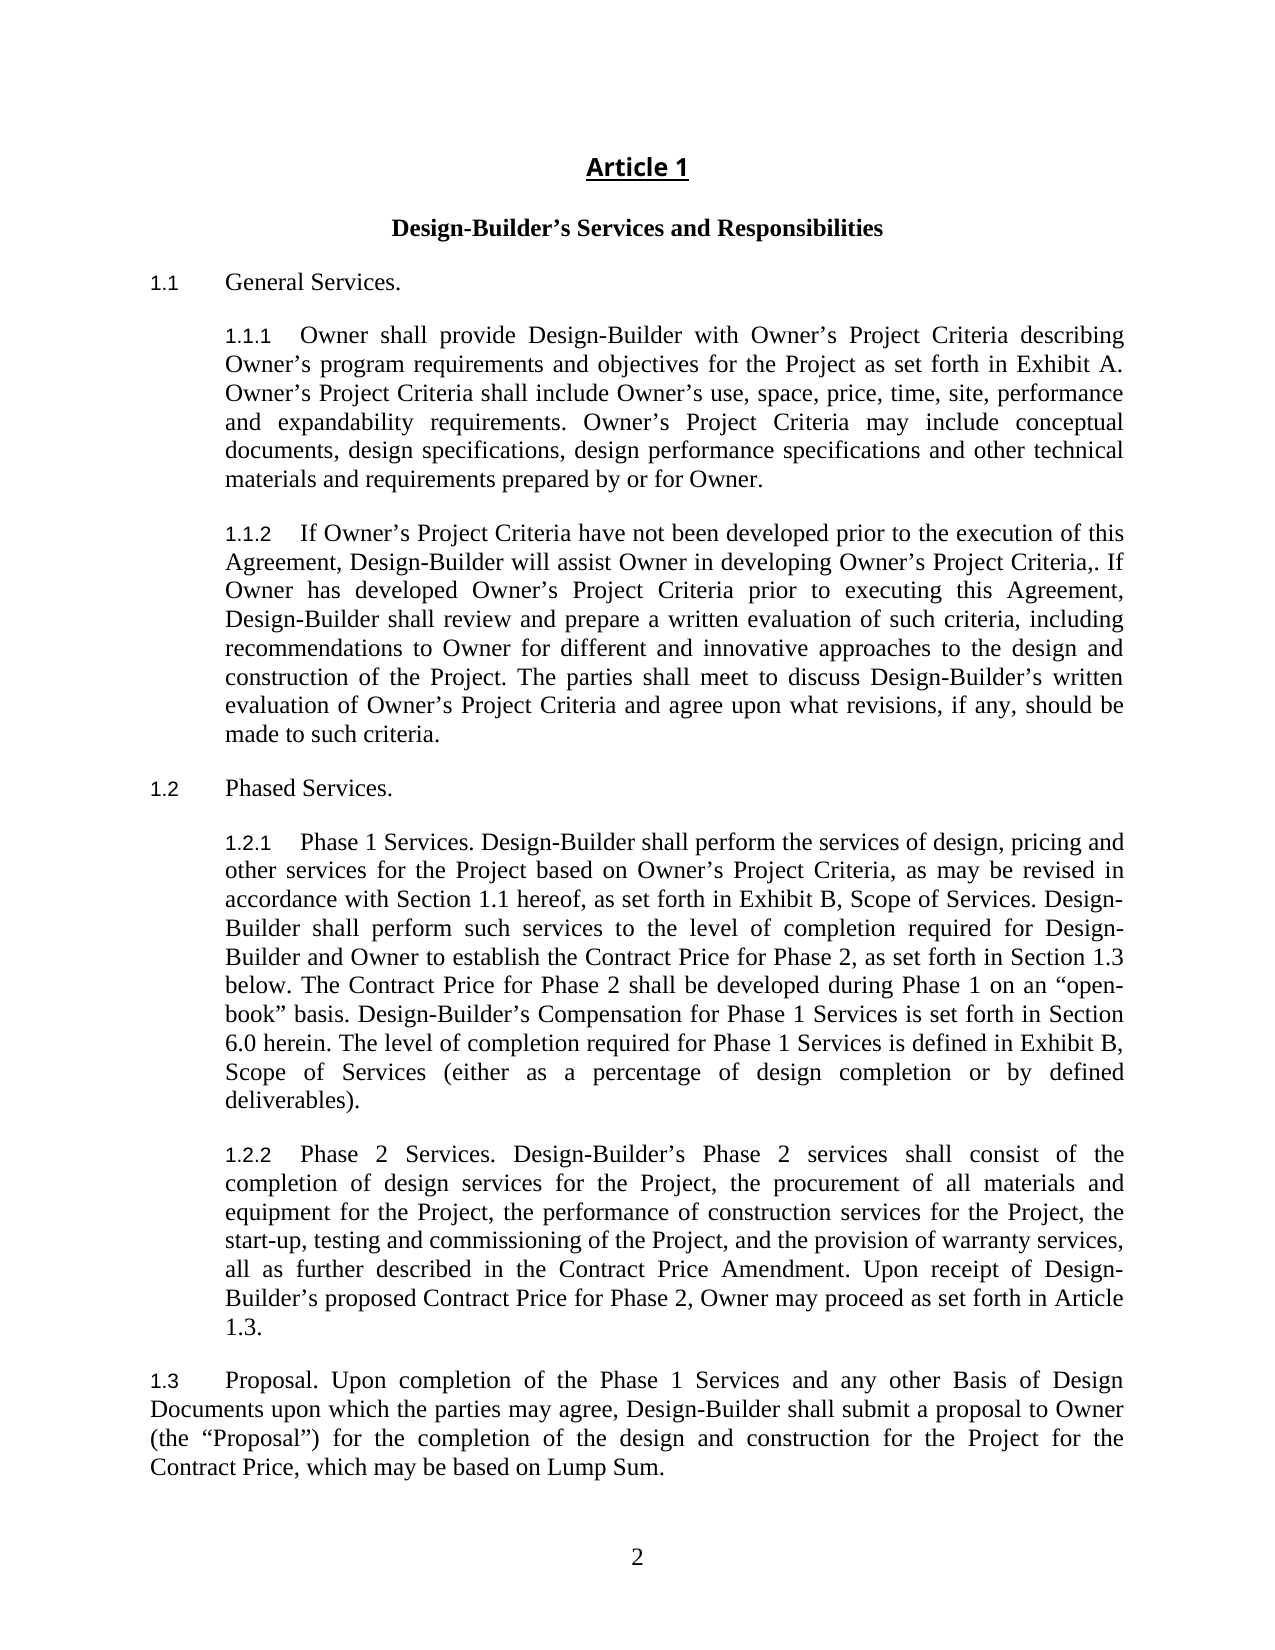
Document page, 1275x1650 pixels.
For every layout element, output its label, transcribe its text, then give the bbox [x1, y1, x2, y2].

subtitle Proposal. Upon completion of the Phase 1 Services and any other Basis of Design Documents upon which the parties may agree, Design-Builder shall submit a proposal to Owner (the “Proposal”) for the completion of the design and construction for the Project for the Contract Price, which may be based on Lump Sum. [150, 1365, 1125, 1480]
subtitle If Owner’s Project Criteria have not been developed prior to the execution of this Agreement, Design-Builder will assist Owner in developing Owner’s Project Criteria,. If Owner has developed Owner’s Project Criteria prior to executing this Agreement, Design-Builder shall review and prepare a written evaluation of such criteria, including recommendations to Owner for different and innovative approaches to the design and construction of the Project. The parties shall meet to discuss Design-Builder’s written evaluation of Owner’s Project Criteria and agree upon what revisions, if any, should be made to such criteria. [225, 518, 1125, 748]
subtitle Owner shall provide Design-Builder with Owner’s Project Criteria describing Owner’s program requirements and objectives for the Project as set forth in Exhibit A. Owner’s Project Criteria shall include Owner’s use, space, price, time, site, performance and expandability requirements. Owner’s Project Criteria may include conceptual documents, design specifications, design performance specifications and other technical materials and requirements prepared by or for Owner. [225, 320, 1125, 493]
subtitle General Services. [150, 267, 1125, 295]
subtitle Design-Builder’s Services and Responsibilities [150, 150, 1125, 242]
subtitle Phase 2 Services. Design-Builder’s Phase 2 services shall consist of the completion of design services for the Project, the procurement of all materials and equipment for the Project, the performance of construction services for the Project, the start-up, testing and commissioning of the Project, and the provision of warranty services, all as further described in the Contract Price Amendment. Upon receipt of Design-Builder’s proposed Contract Price for Phase 2, Owner may proceed as set forth in Article 1.3. [225, 1139, 1125, 1340]
subtitle Phase 1 Services. Design-Builder shall perform the services of design, pricing and other services for the Project based on Owner’s Project Criteria, as may be revised in accordance with Section 1.1 hereof, as set forth in Exhibit B, Scope of Services. Design-Builder shall perform such services to the level of completion required for Design-Builder and Owner to establish the Contract Price for Phase 2, as set forth in Section 1.3 below. The Contract Price for Phase 2 shall be developed during Phase 1 on an “open-book” basis. Design-Builder’s Compensation for Phase 1 Services is set forth in Section 6.0 herein. The level of completion required for Phase 1 Services is defined in Exhibit B, Scope of Services (either as a percentage of design completion or by defined deliverables). [225, 827, 1125, 1114]
subtitle Phased Services. [150, 773, 1125, 802]
